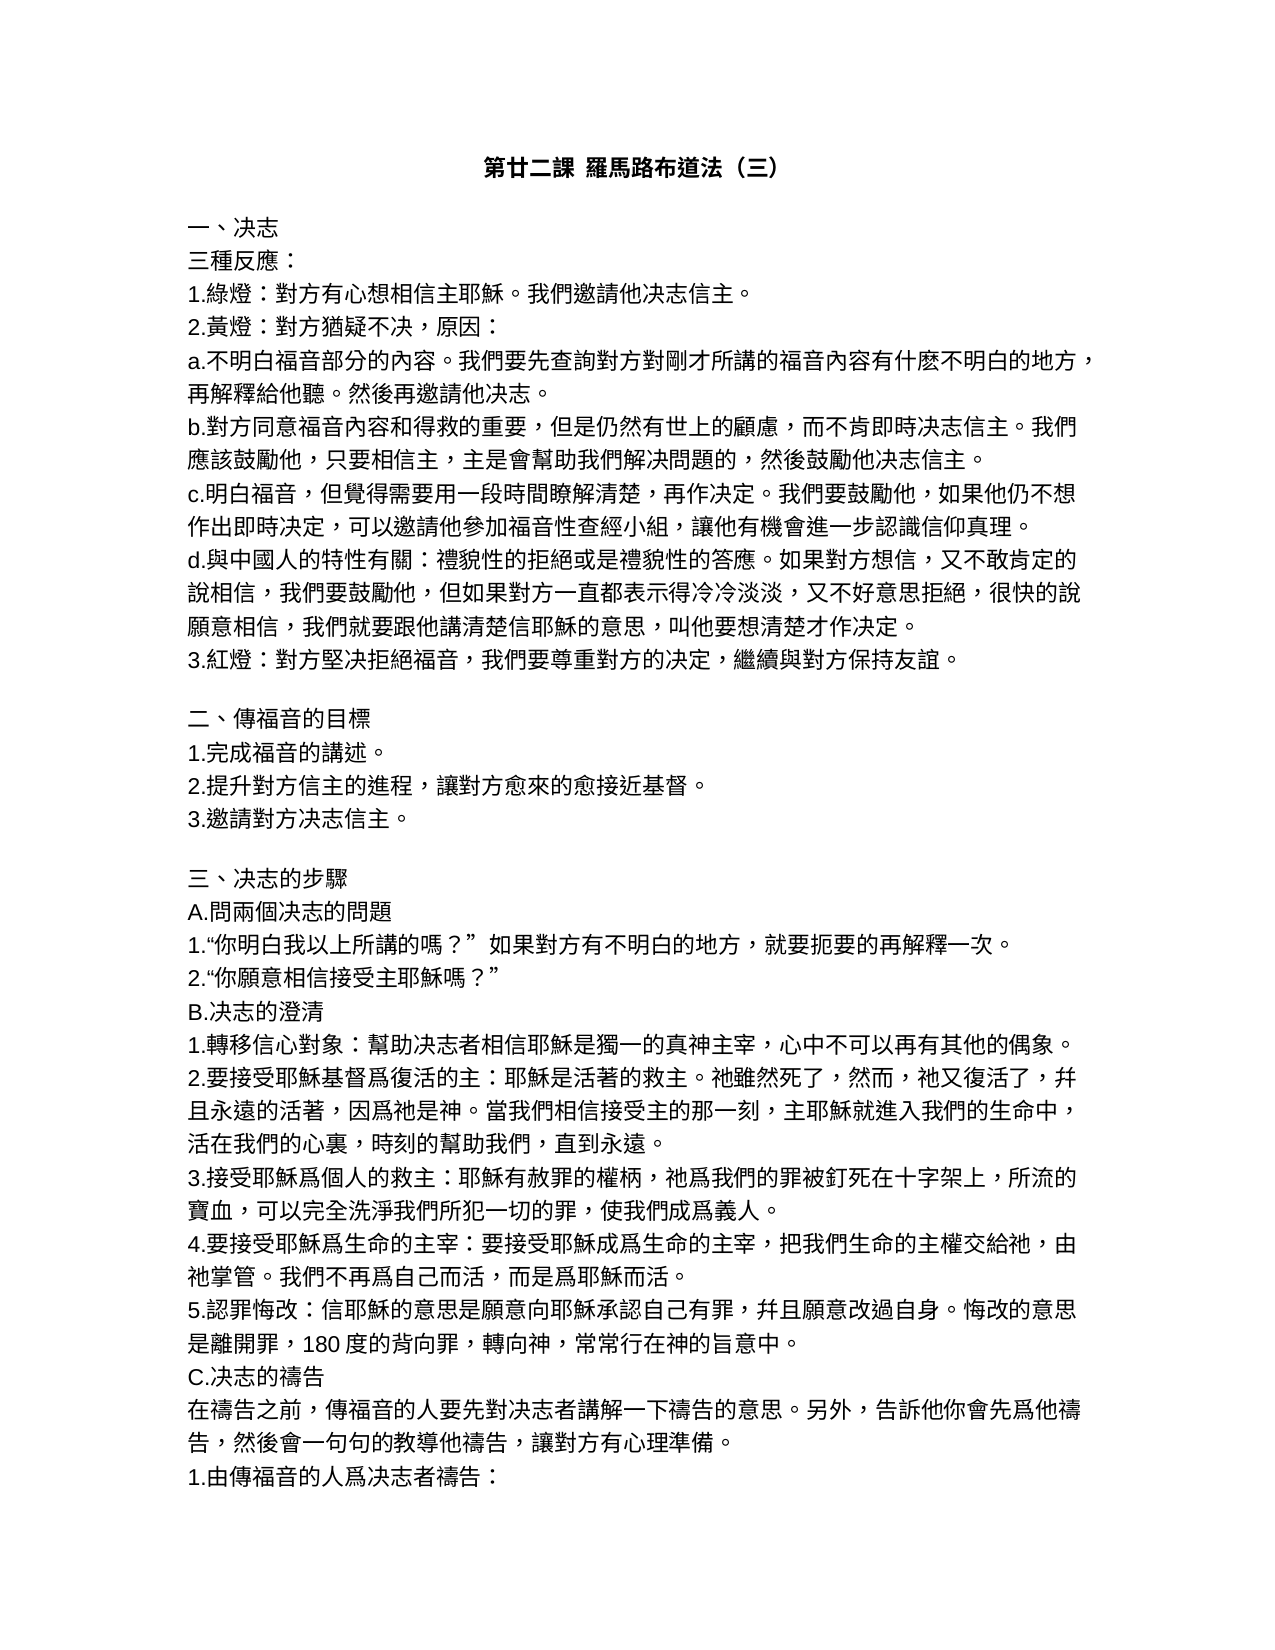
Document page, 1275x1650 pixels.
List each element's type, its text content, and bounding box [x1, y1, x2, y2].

text 1.“你明白我以上所講的嗎？”如果對方有不明白的地方，就要扼要的再解釋一次。 [187, 927, 1087, 960]
text 二、傳福音的目標 [187, 701, 1087, 734]
text 2.要接受耶穌基督爲復活的主：耶穌是活著的救主。祂雖然死了，然而，祂又復活了，幷且永遠的活著，因爲祂是神。當我們相信接受主的那一刻，主耶穌就進入我們的生命中，活在我們的心裏，時刻的幫助我們，直到永遠。 [187, 1060, 1087, 1159]
text b.對方同意福音內容和得救的重要，但是仍然有世上的顧慮，而不肯即時决志信主。我們應該鼓勵他，只要相信主，主是會幫助我們解决問題的，然後鼓勵他决志信主。 [187, 409, 1087, 475]
text 1.轉移信心對象：幫助决志者相信耶穌是獨一的真神主宰，心中不可以再有其他的偶象。 [187, 1027, 1087, 1060]
text d.與中國人的特性有關：禮貌性的拒絕或是禮貌性的答應。如果對方想信，又不敢肯定的說相信，我們要鼓勵他，但如果對方一直都表示得冷冷淡淡，又不好意思拒絕，很快的說願意相信，我們就要跟他講清楚信耶穌的意思，叫他要想清楚才作决定。 [187, 542, 1087, 642]
text c.明白福音，但覺得需要用一段時間瞭解清楚，再作决定。我們要鼓勵他，如果他仍不想作出即時决定，可以邀請他參加福音性查經小組，讓他有機會進一步認識信仰真理。 [187, 475, 1087, 542]
text 3.接受耶穌爲個人的救主：耶穌有赦罪的權柄，祂爲我們的罪被釘死在十字架上，所流的寶血，可以完全洗淨我們所犯一切的罪，使我們成爲義人。 [187, 1159, 1087, 1226]
text 1.綠燈：對方有心想相信主耶穌。我們邀請他决志信主。 [187, 276, 1087, 309]
text 三種反應： [187, 243, 1087, 276]
text 2.提升對方信主的進程，讓對方愈來的愈接近基督。 [187, 768, 1087, 801]
text 1.完成福音的講述。 [187, 734, 1087, 768]
text 5.認罪悔改：信耶穌的意思是願意向耶穌承認自己有罪，幷且願意改過自身。悔改的意思是離開罪，180度的背向罪，轉向神，常常行在神的旨意中。 [187, 1292, 1087, 1359]
text C.决志的禱告 [187, 1359, 1087, 1392]
text 2.黃燈：對方猶疑不决，原因： [187, 309, 1087, 342]
text 在禱告之前，傳福音的人要先對决志者講解一下禱告的意思。另外，告訴他你會先爲他禱告，然後會一句句的教導他禱告，讓對方有心理準備。 [187, 1392, 1087, 1458]
text 1.由傳福音的人爲决志者禱告： [187, 1458, 1087, 1492]
text A.問兩個决志的問題 [187, 894, 1087, 927]
text 3.邀請對方决志信主。 [187, 801, 1087, 834]
text 三、决志的步驟 [187, 860, 1087, 894]
text 2.“你願意相信接受主耶穌嗎？” [187, 960, 1087, 993]
text 第廿二課 羅馬路布道法（三） [187, 150, 1087, 183]
text 4.要接受耶穌爲生命的主宰：要接受耶穌成爲生命的主宰，把我們生命的主權交給祂，由祂掌管。我們不再爲自己而活，而是爲耶穌而活。 [187, 1226, 1087, 1292]
text 3.紅燈：對方堅决拒絕福音，我們要尊重對方的决定，繼續與對方保持友誼。 [187, 642, 1087, 675]
text a.不明白福音部分的內容。我們要先查詢對方對剛才所講的福音內容有什麽不明白的地方，再解釋給他聽。然後再邀請他决志。 [187, 342, 1087, 409]
text 一、决志 [187, 209, 1087, 243]
text B.决志的澄清 [187, 993, 1087, 1027]
